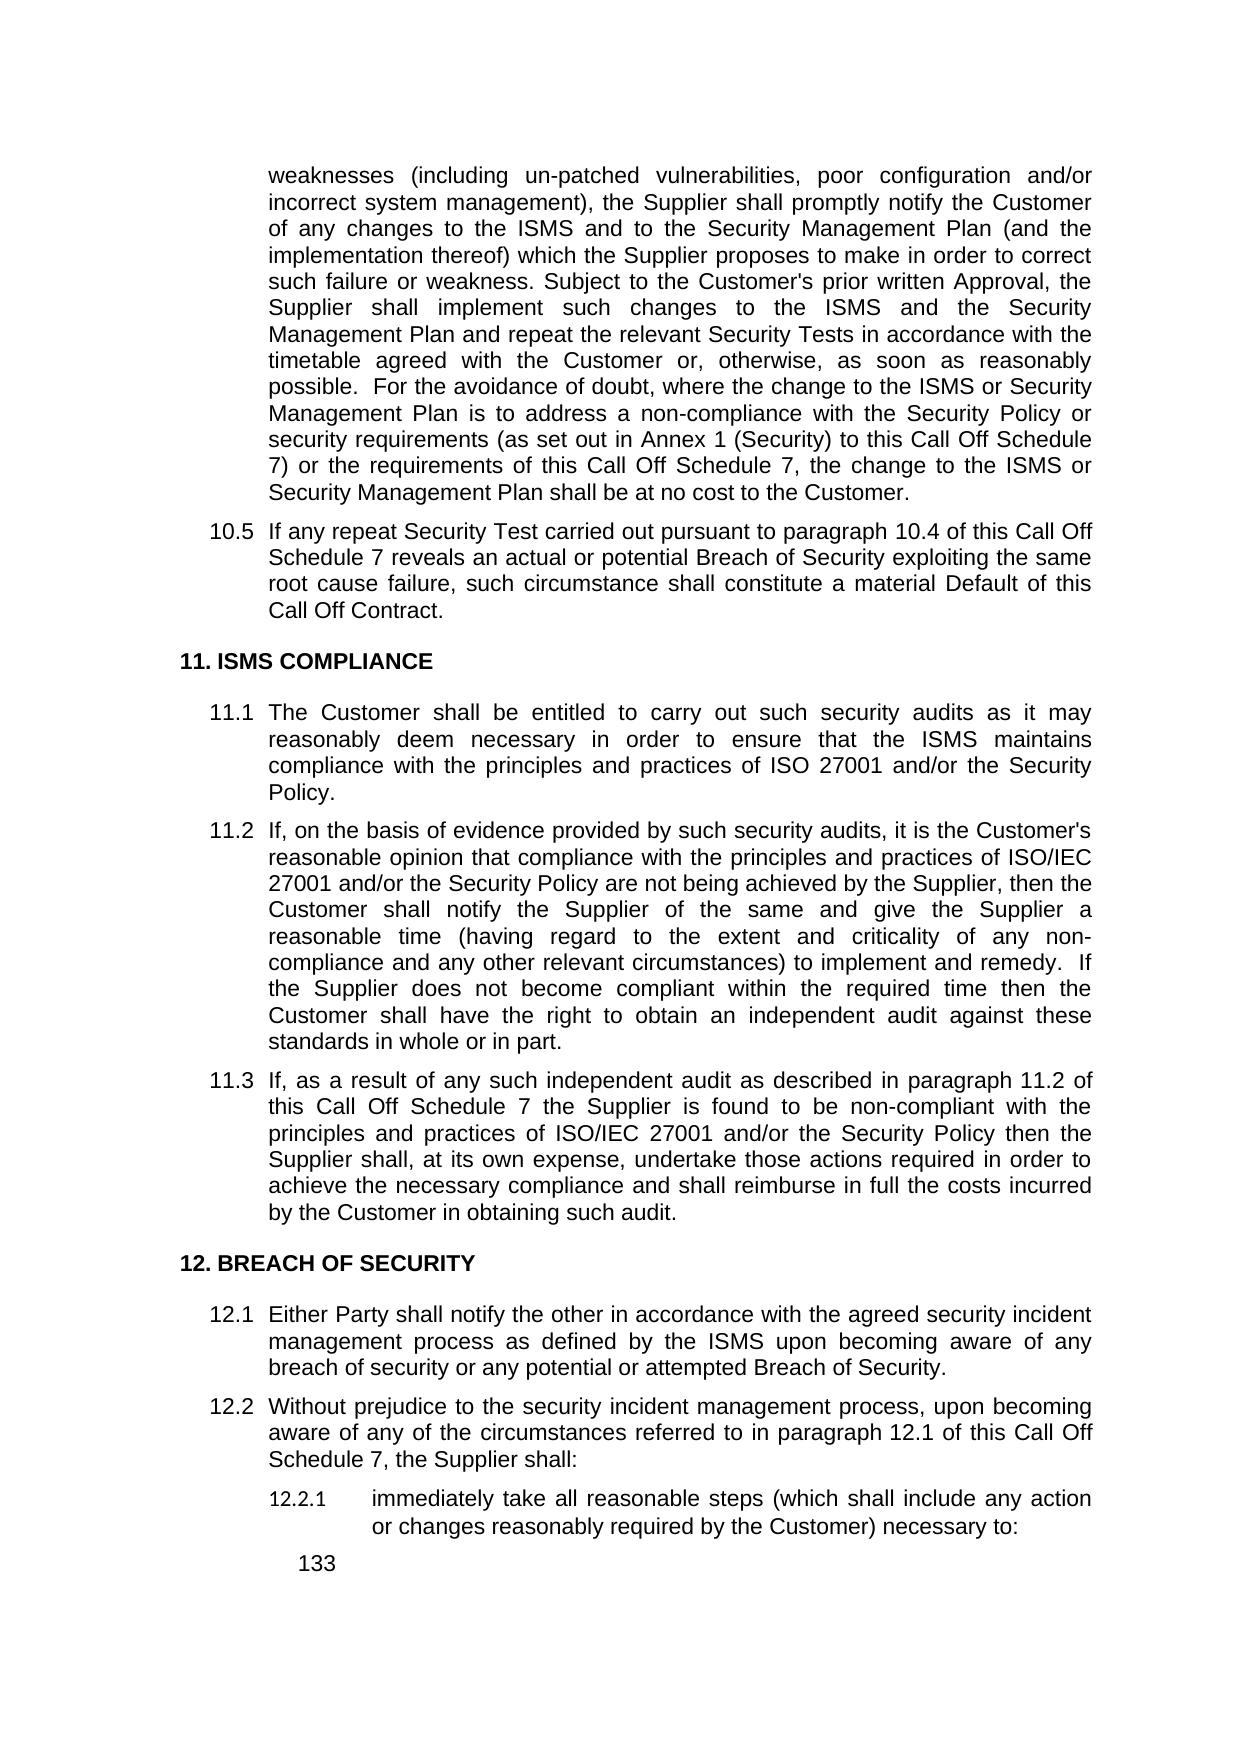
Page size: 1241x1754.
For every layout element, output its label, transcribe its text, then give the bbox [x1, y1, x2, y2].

text Without prejudice to the security incident management process, upon becoming aware of any of the circumstances referred to in paragraph 8.1 of this Call Off Schedule 7, the Supplier shall: [209, 1393, 1093, 1472]
subtitle isms COMPLIANCE [179, 648, 1093, 674]
text Either Party shall notify the other in accordance with the agreed security incident management process as defined by the ISMS upon becoming aware of any breach of security or any potential or attempted Breach of Security. [209, 1301, 1093, 1381]
text The Customer shall be entitled to carry out such security audits as it may reasonably deem necessary in order to ensure that the ISMS maintains compliance with the principles and practices of ISO 27001 and/or the Security Policy. [209, 699, 1093, 805]
subtitle BREACH OF SECURITY [179, 1250, 1093, 1276]
text If, as a result of any such independent audit as described in paragraph 7.2 of this Call Off Schedule 7 the Supplier is found to be non-compliant with the principles and practices of ISO/IEC 27001 and/or the Security Policy then the Supplier shall, at its own expense, undertake those actions required in order to achieve the necessary compliance and shall reimburse in full the costs incurred by the Customer in obtaining such audit. [209, 1067, 1093, 1225]
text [209, 162, 1093, 505]
text If, on the basis of evidence provided by such security audits, it is the Customer's reasonable opinion that compliance with the principles and practices of ISO/IEC 27001 and/or the Security Policy are not being achieved by the Supplier, then the Customer shall notify the Supplier of the same and give the Supplier a reasonable time (having regard to the extent and criticality of any non-compliance and any other relevant circumstances) to implement and remedy. If the Supplier does not become compliant within the required time then the Customer shall have the right to obtain an independent audit against these standards in whole or in part. [209, 817, 1093, 1054]
text If any repeat Security Test carried out pursuant to paragraph 6.4 of this Call Off Schedule 7 reveals an actual or potential Breach of Security exploiting the same root cause failure, such circumstance shall constitute a material Default of this Call Off Contract. [209, 518, 1093, 623]
text immediately take all reasonable steps (which shall include any action or changes reasonably required by the Customer) necessary to: [268, 1484, 1093, 1539]
